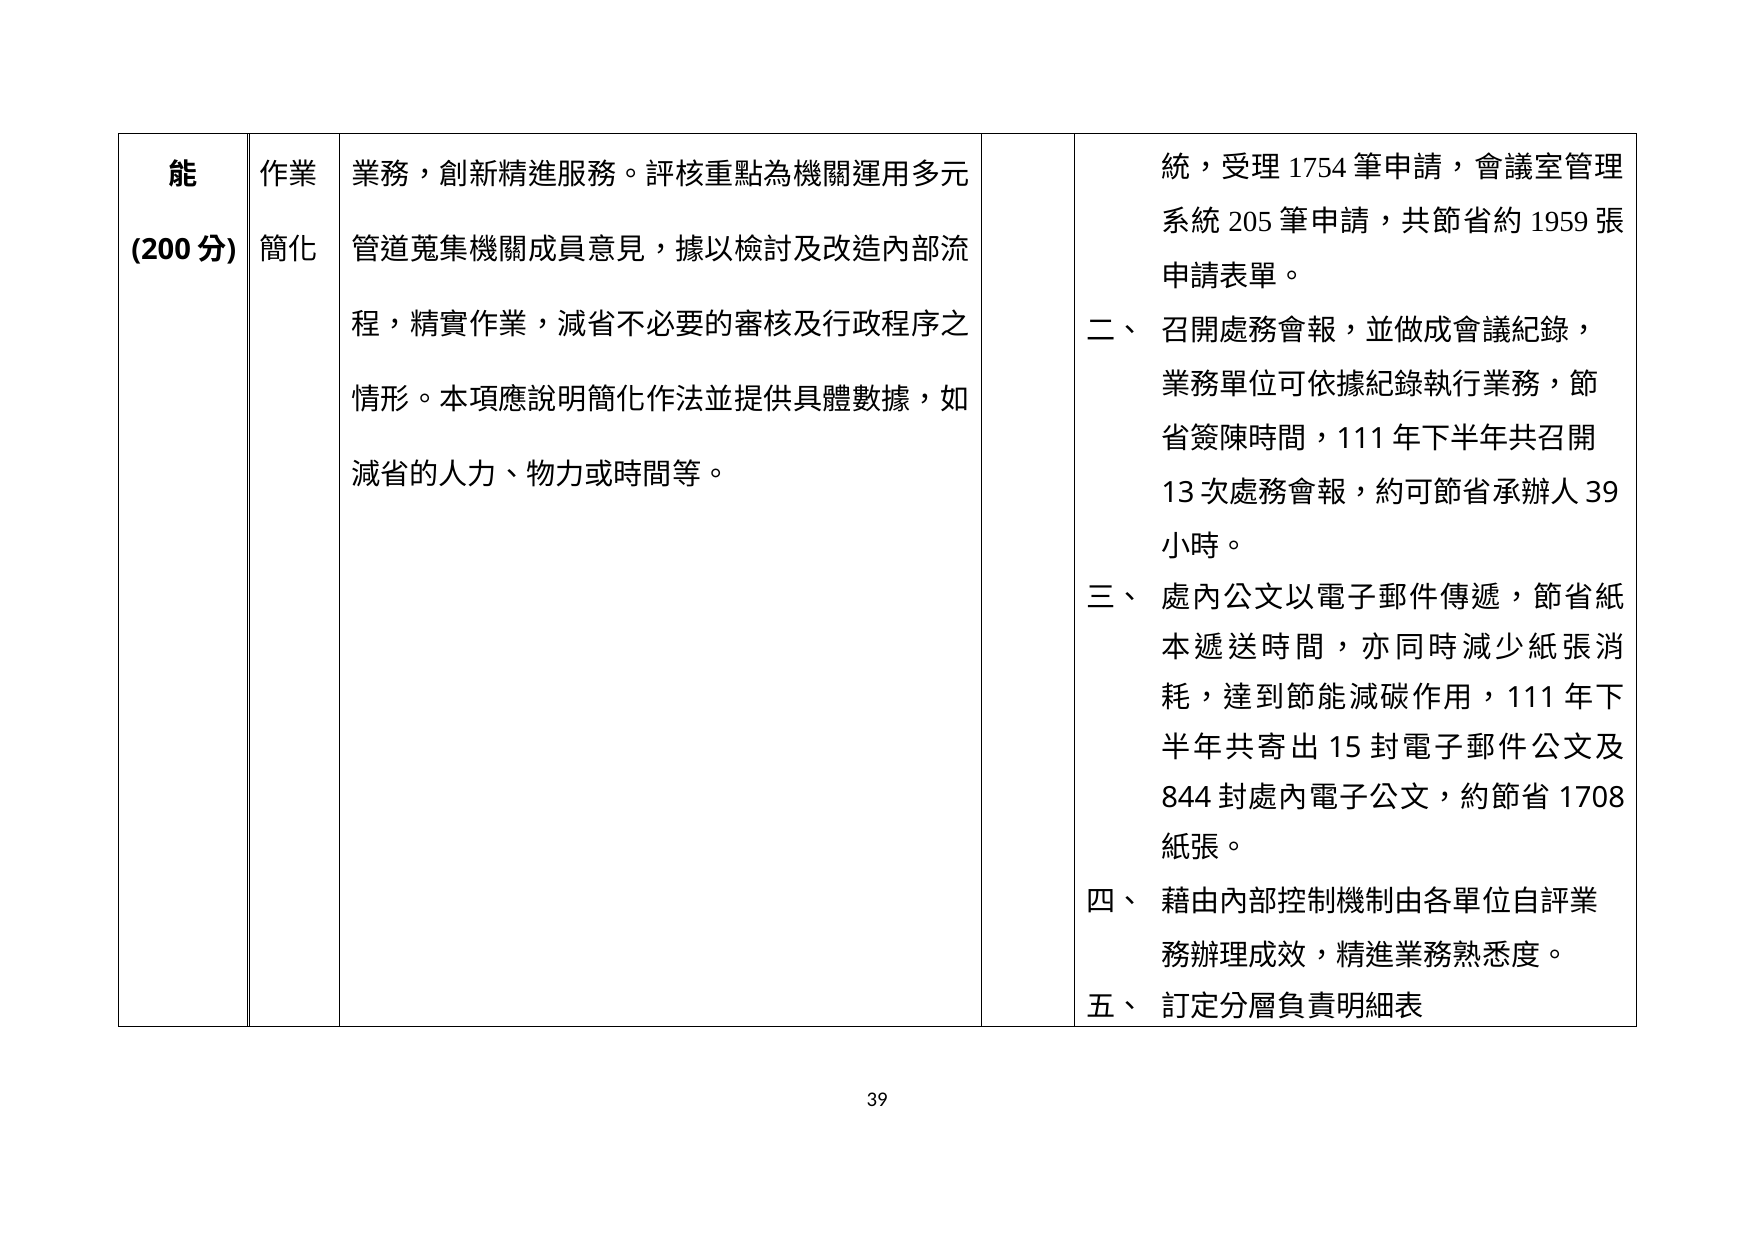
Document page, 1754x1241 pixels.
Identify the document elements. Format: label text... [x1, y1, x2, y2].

table_cell 服務量能 (200分) [119, 134, 247, 1026]
table_cell 內部作業簡化 [250, 134, 339, 1026]
table_cell [982, 134, 1074, 1026]
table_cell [340, 134, 981, 1026]
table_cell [1075, 134, 1636, 1026]
